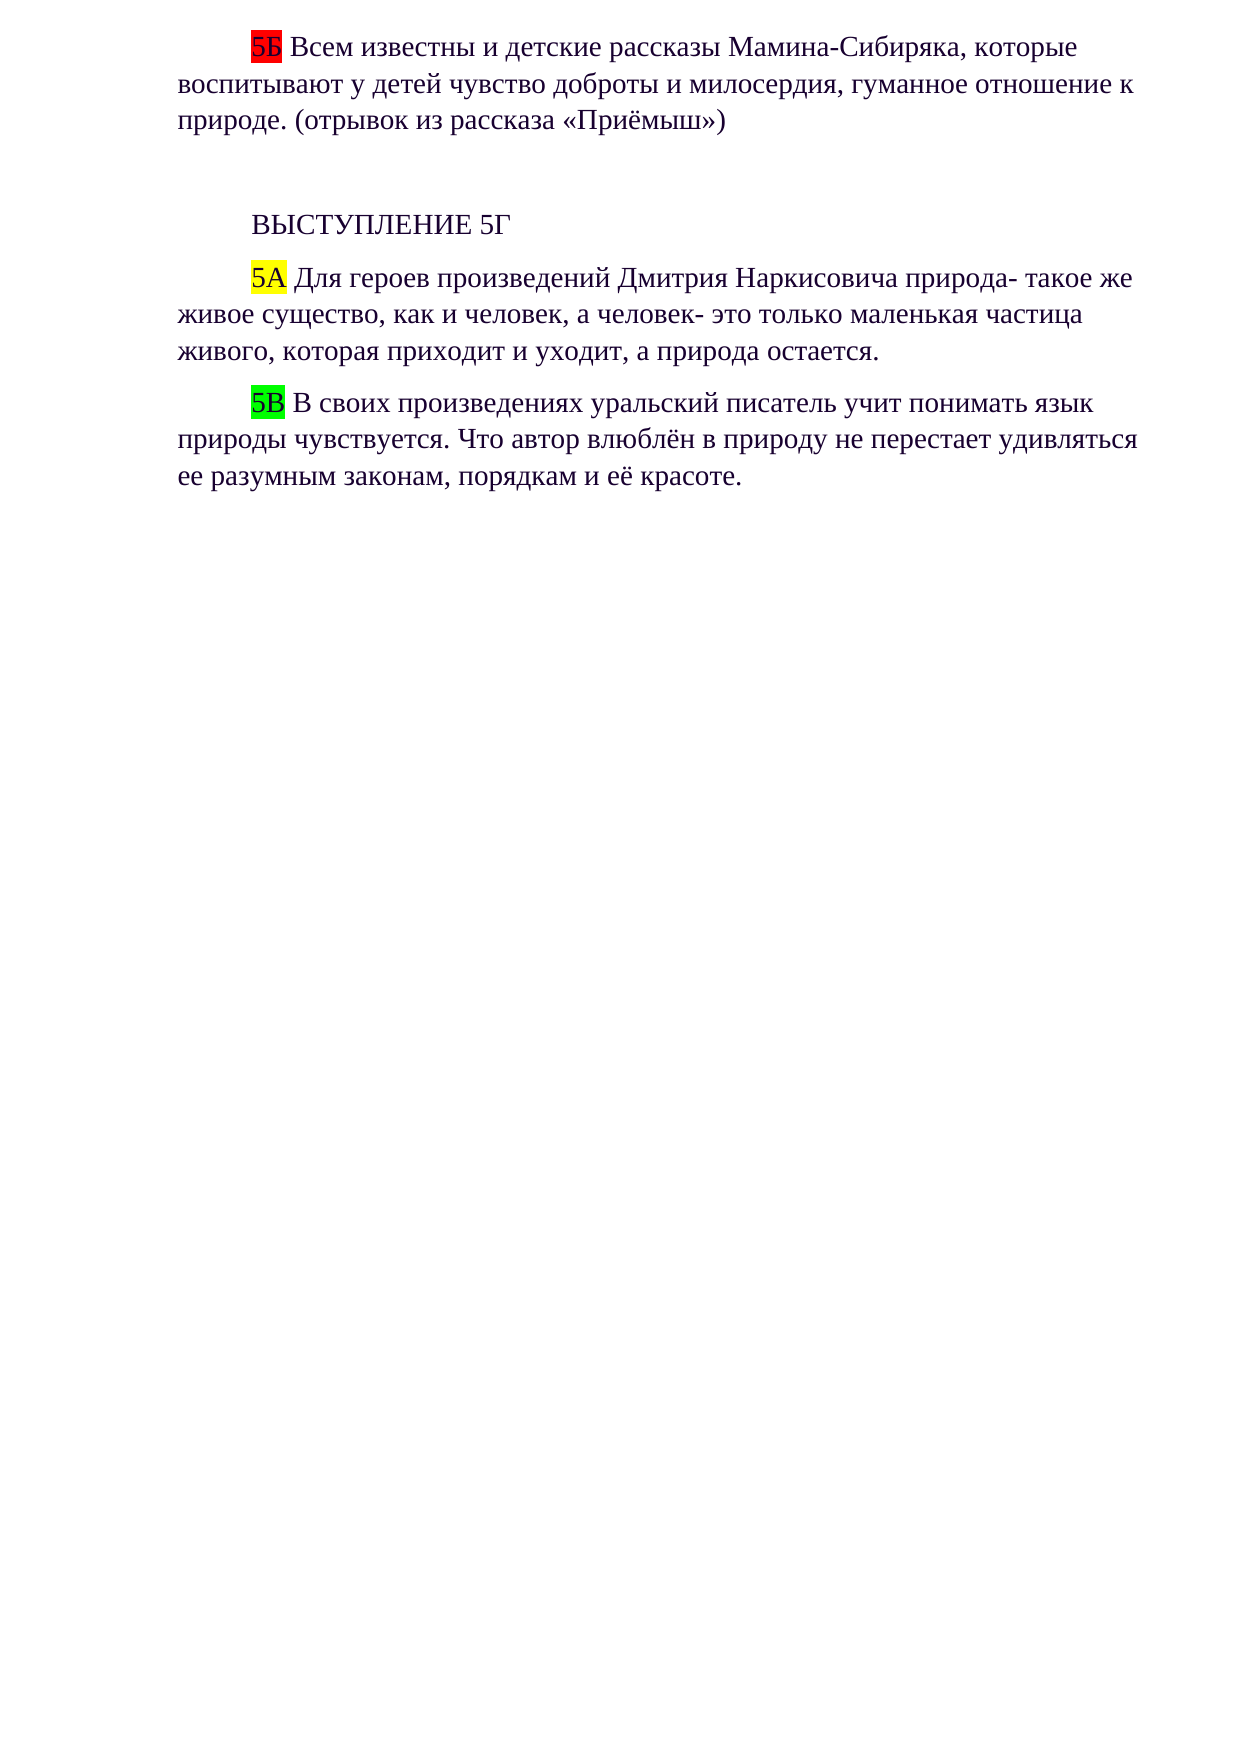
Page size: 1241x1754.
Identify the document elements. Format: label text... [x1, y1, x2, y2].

text 5Б Всем известны и детские рассказы Мамина-Сибиряка, которые воспитывают у детей чувство доброты и милосердия, гуманное отношение к природе. (отрывок из рассказа «Приёмыш») [177, 29, 1152, 135]
text ВЫСТУПЛЕНИЕ 5Г [177, 207, 1152, 241]
text 5В В своих произведениях уральский писатель учит понимать язык природы чувствуется. Что автор влюблён в природу не перестает удивляться ее разумным законам, порядкам и её красоте. [177, 385, 1152, 491]
text 5А Для героев произведений Дмитрия Наркисовича природа- такое же живое существо, как и человек, а человек- это только маленькая частица живого, которая приходит и уходит, а природа остается. [177, 260, 1152, 366]
